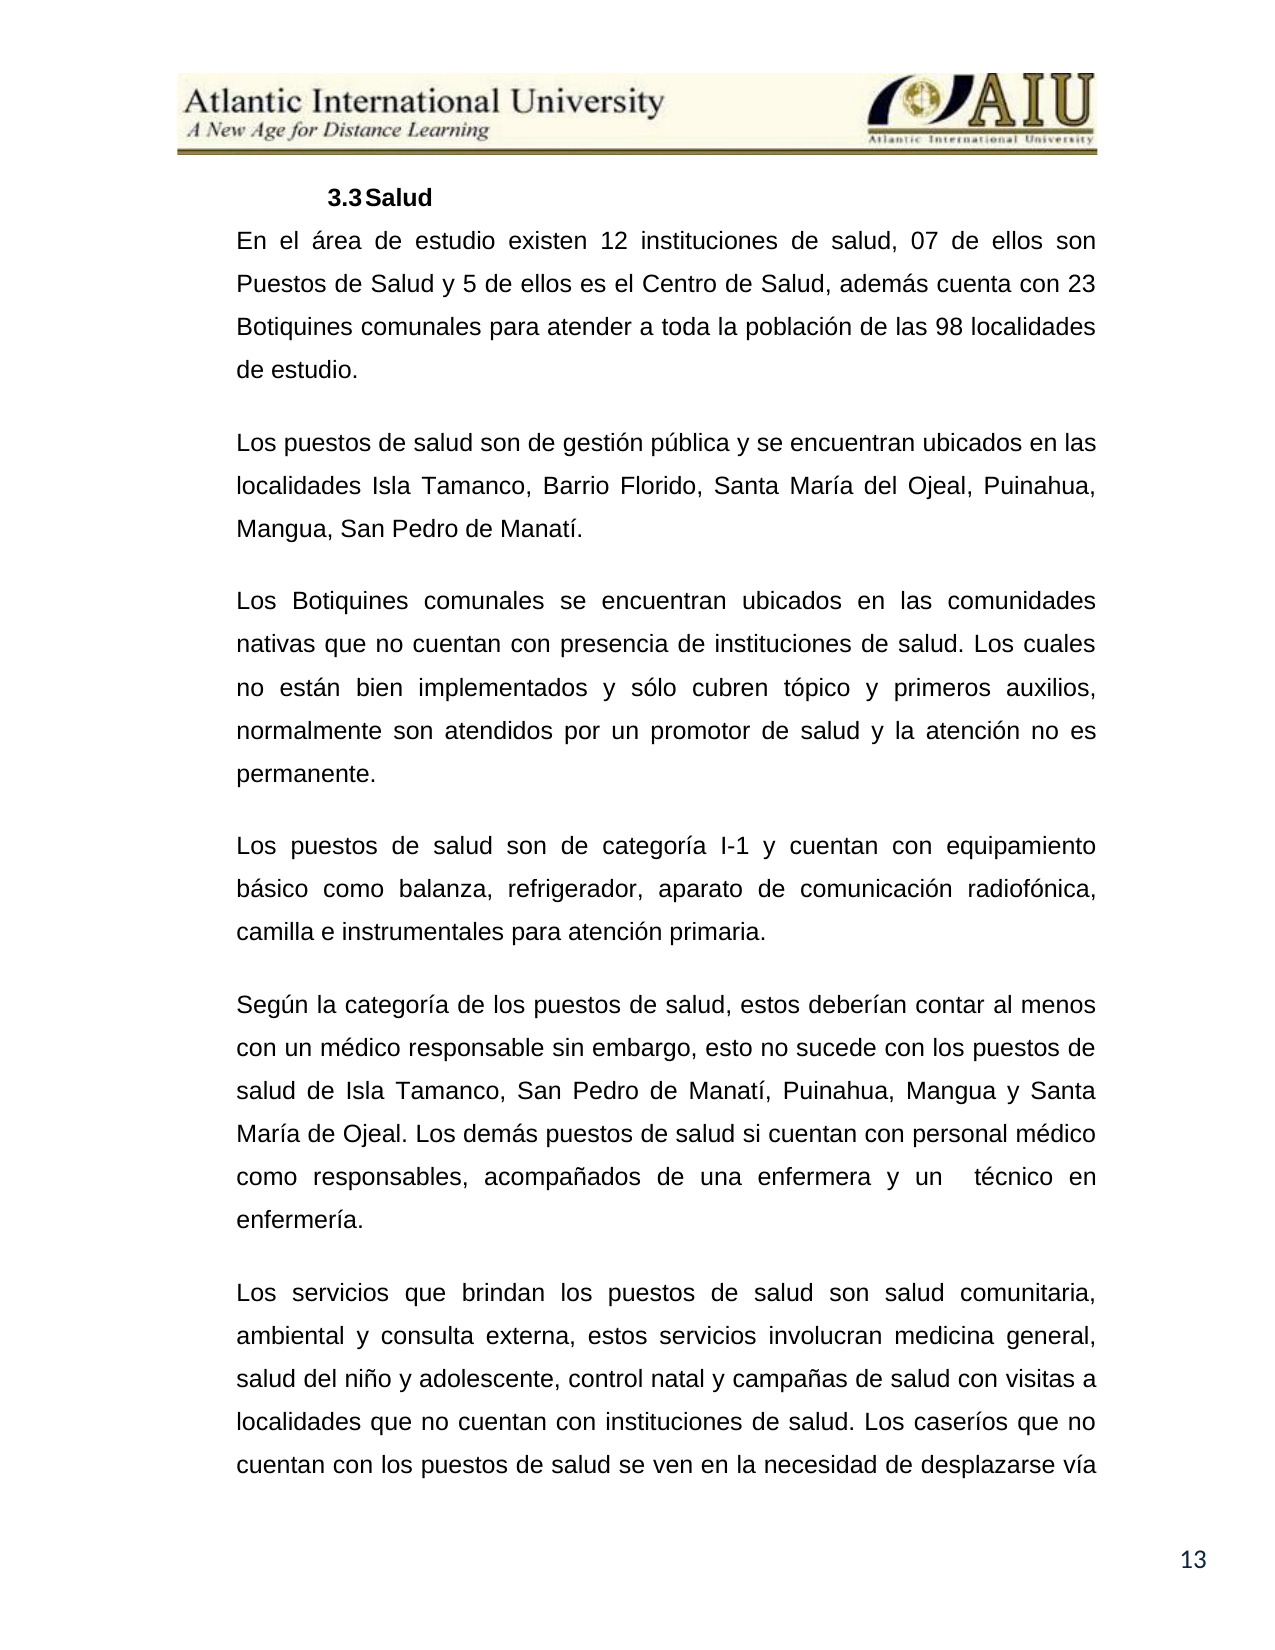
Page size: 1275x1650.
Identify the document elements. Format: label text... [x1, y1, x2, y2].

text Los puestos de salud son de categoría I-1 y cuentan con equipamiento básico como balanza, refrigerador, aparato de comunicación radiofónica, camilla e instrumentales para atención primaria. [236, 831, 1098, 946]
text En el área de estudio existen 12 instituciones de salud, 07 de ellos son Puestos de Salud y 5 de ellos es el Centro de Salud, además cuenta con 23 Botiquines comunales para atender a toda la población de las 98 localidades de estudio. [236, 226, 1098, 384]
text Los puestos de salud son de gestión pública y se encuentran ubicados en las localidades Isla Tamanco, Barrio Florido, Santa María del Ojeal, Puinahua, Mangua, San Pedro de Manatí. [236, 428, 1098, 543]
list Salud [327, 183, 1098, 212]
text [236, 1278, 1098, 1479]
text Según la categoría de los puestos de salud, estos deberían contar al menos con un médico responsable sin embargo, esto no sucede con los puestos de salud de Isla Tamanco, San Pedro de Manatí, Puinahua, Mangua y Santa María de Ojeal. Los demás puestos de salud si cuentan con personal médico como responsables, acompañados de una enfermera y un técnico en enfermería. [236, 990, 1098, 1234]
text Los Botiquines comunales se encuentran ubicados en las comunidades nativas que no cuentan con presencia de instituciones de salud. Los cuales no están bien implementados y sólo cubren tópico y primeros auxilios, normalmente son atendidos por un promotor de salud y la atención no es permanente. [236, 586, 1098, 788]
